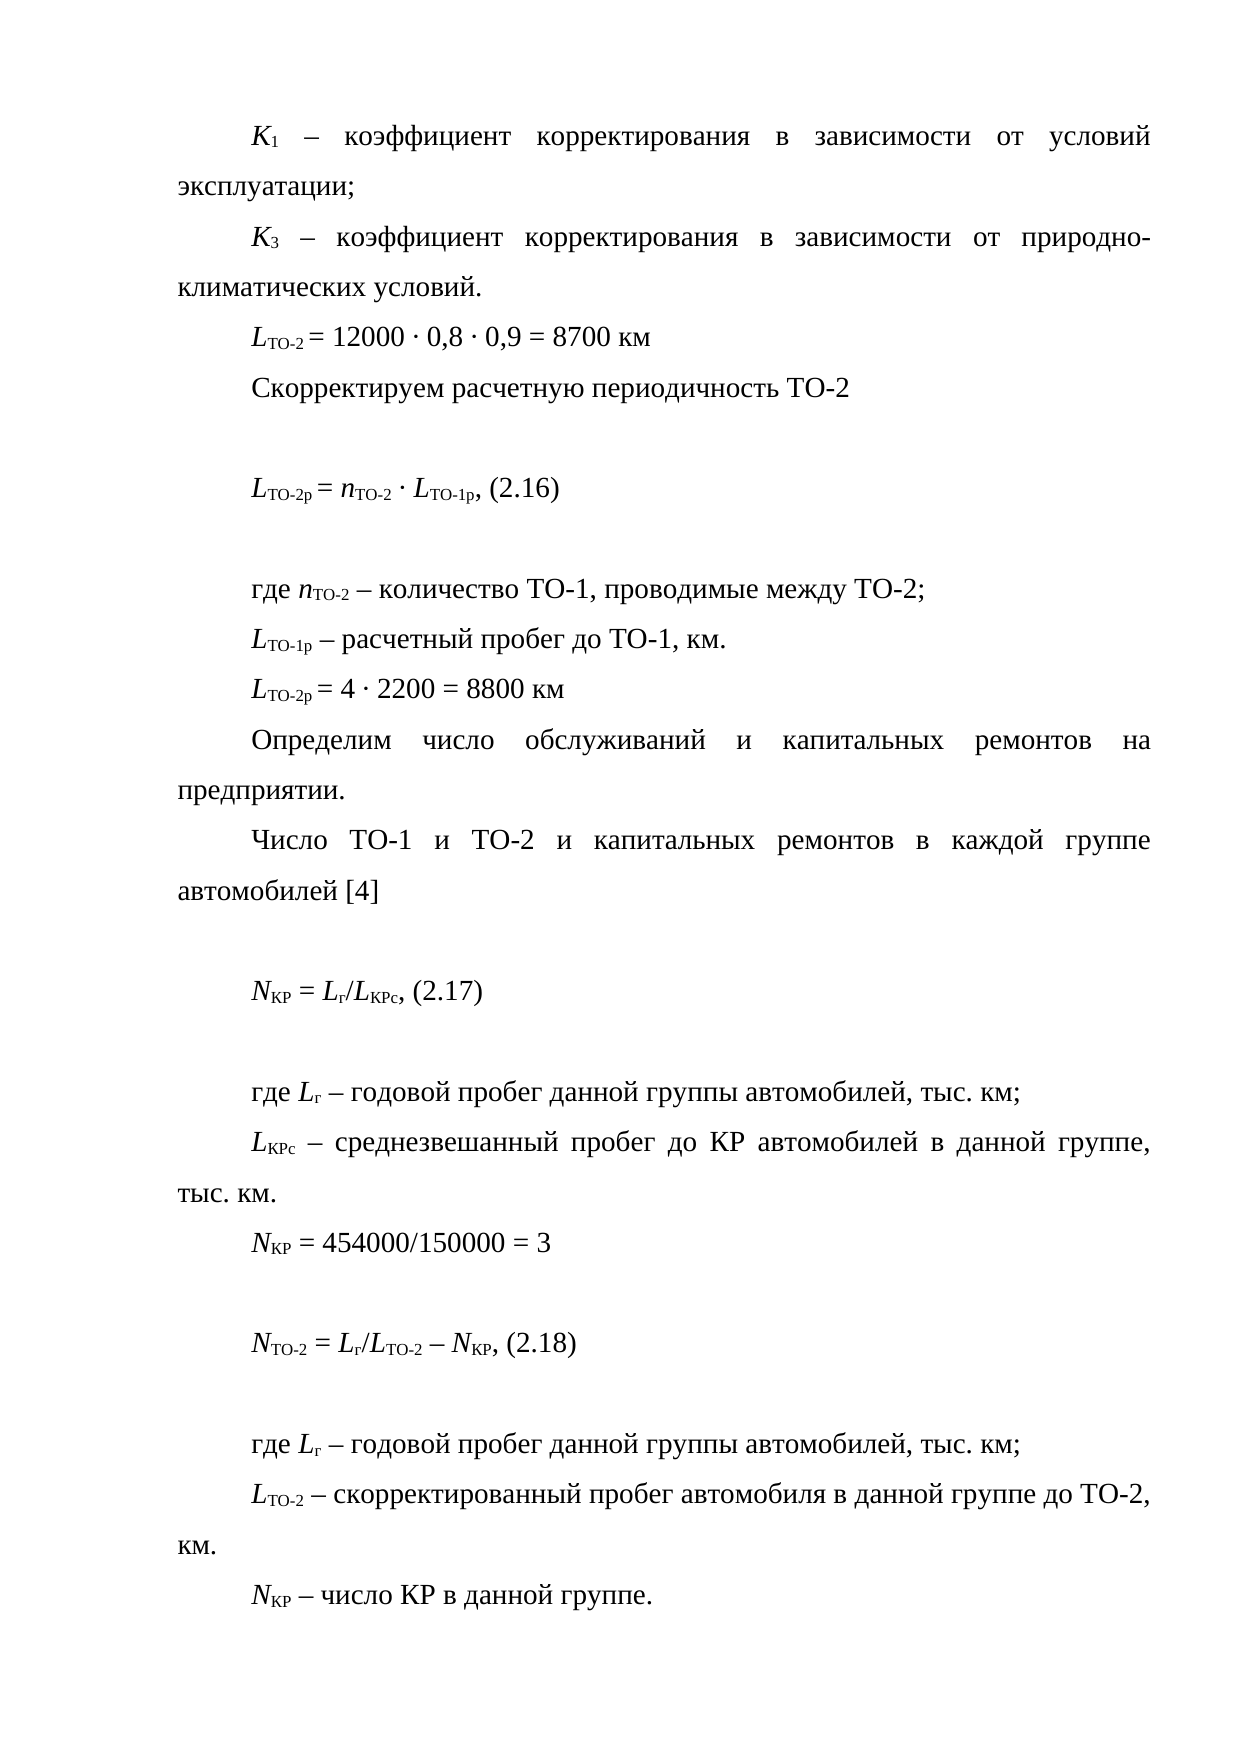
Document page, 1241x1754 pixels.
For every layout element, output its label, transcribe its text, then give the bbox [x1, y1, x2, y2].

text NТО-2 = Lг/LТО-2 – NКР, (2.18) [177, 1326, 1152, 1359]
text Определим число обслуживаний и капитальных ремонтов на предприятии. [177, 722, 1152, 806]
text где Lг – годовой пробег данной группы автомобилей, тыс. км; [177, 1074, 1152, 1108]
text К1 – коэффициент корректирования в зависимости от условий эксплуатации; [177, 118, 1152, 202]
text LТО-2р = nTO-2 ∙ LТО-1р, (2.16) [177, 470, 1152, 504]
text LТО-2р = 4 ∙ 2200 = 8800 км [177, 672, 1152, 705]
text LТО-2 – скорректированный пробег автомобиля в данной группе до ТО-2, км. [177, 1477, 1152, 1560]
text К3 – коэффициент корректирования в зависимости от природно-климатических условий. [177, 219, 1152, 303]
text Число ТО-1 и ТО-2 и капитальных ремонтов в каждой группе автомобилей [4] [177, 822, 1152, 906]
text где nTO-2 – количество ТО-1, проводимые между ТО-2; [177, 571, 1152, 604]
text NКР = 454000/150000 = 3 [177, 1225, 1152, 1258]
text где Lг – годовой пробег данной группы автомобилей, тыс. км; [177, 1426, 1152, 1460]
text LТО-2 = 12000 ∙ 0,8 ∙ 0,9 = 8700 км [177, 319, 1152, 353]
text LТО-1р – расчетный пробег до ТО-1, км. [177, 621, 1152, 655]
text Скорректируем расчетную периодичность ТО-2 [177, 370, 1152, 403]
text LКРс – среднезвешанный пробег до КР автомобилей в данной группе, тыс. км. [177, 1124, 1152, 1208]
text NКР = Lг/LКРс, (2.17) [177, 973, 1152, 1007]
text NКР – число КР в данной группе. [177, 1577, 1152, 1611]
